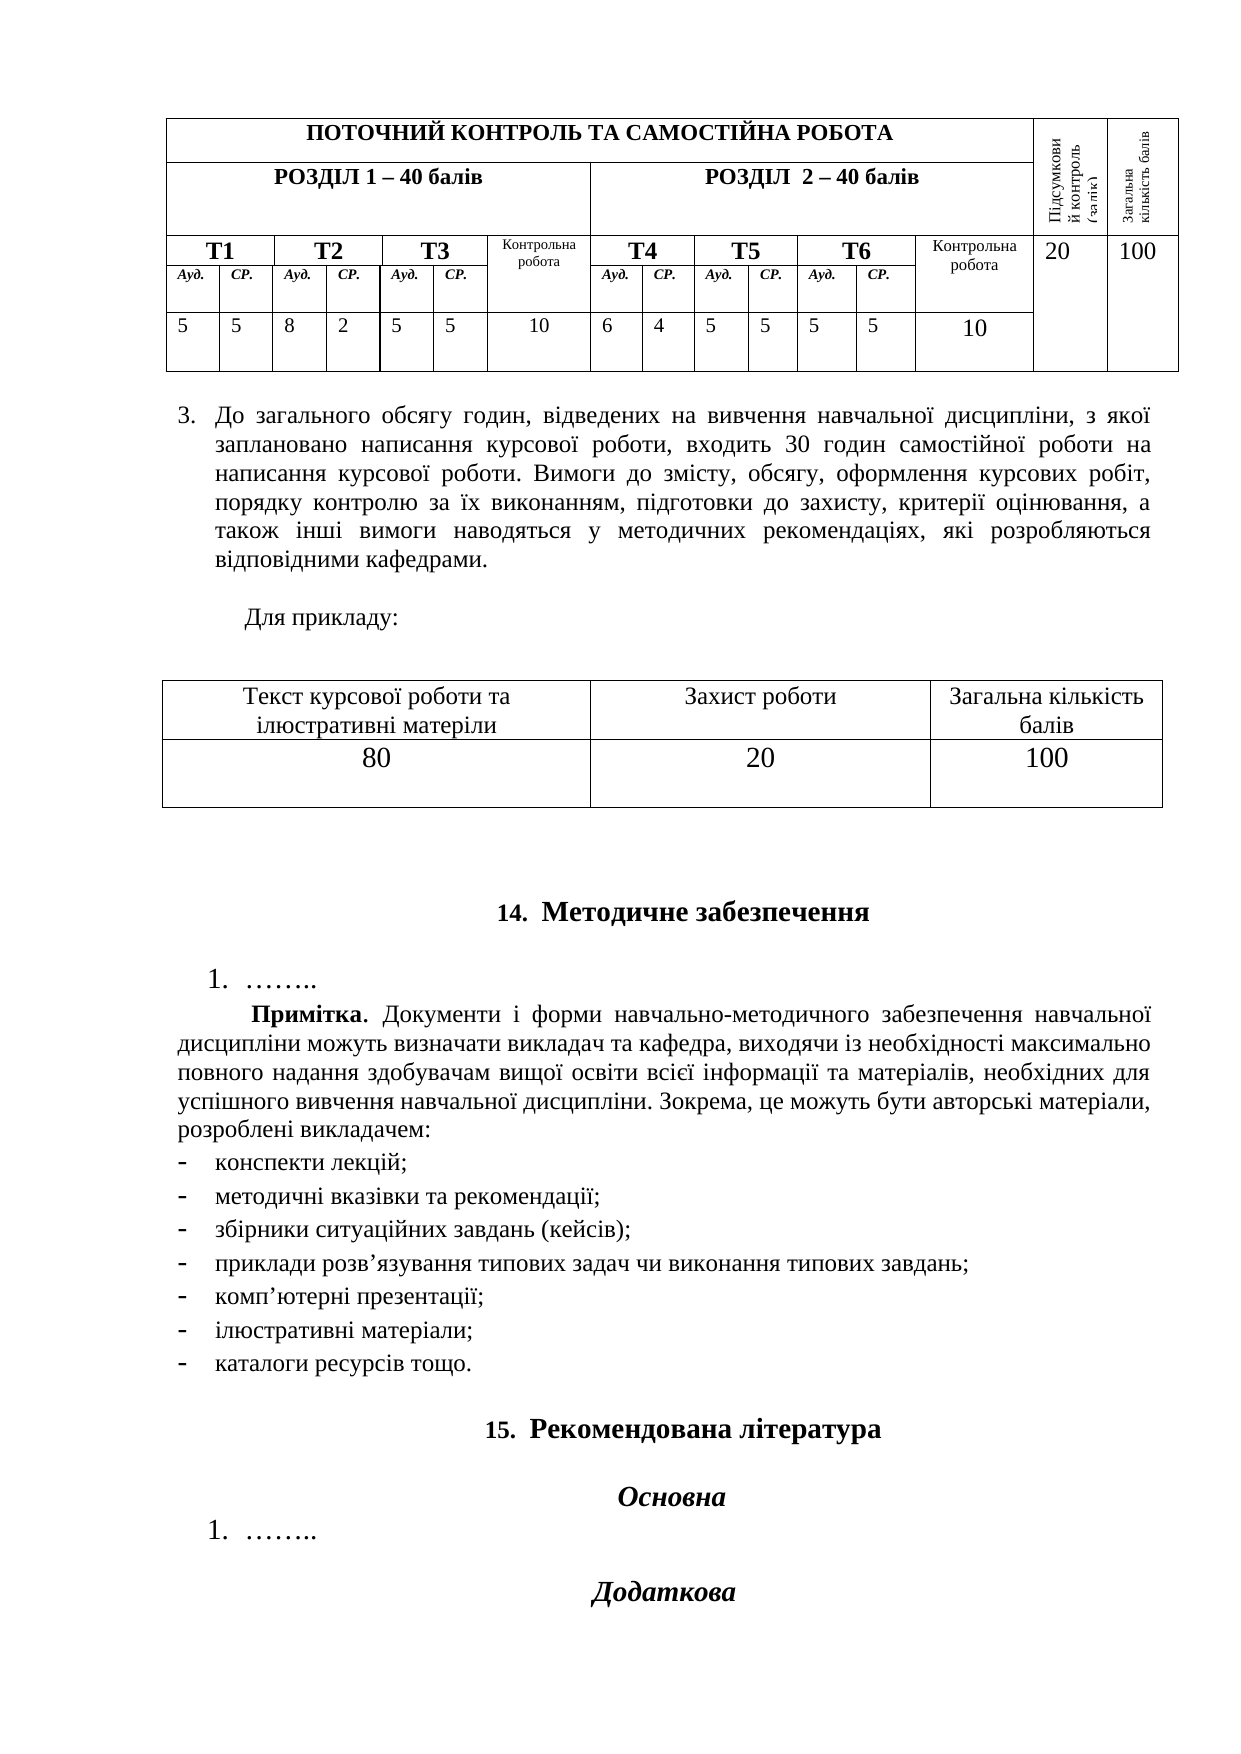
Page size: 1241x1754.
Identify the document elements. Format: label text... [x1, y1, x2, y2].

table_cell СР. [434, 266, 487, 312]
table_cell Ауд. [167, 266, 219, 312]
table_cell 5 [434, 313, 487, 371]
table_cell РОЗДІЛ 2 – 40 балів [591, 163, 1033, 235]
list комп’ютерні презентації; [177, 1277, 1152, 1311]
table_header Текст курсової роботи та ілюстративні матеріли [163, 681, 590, 739]
table_cell 5 [798, 313, 856, 371]
list …….. [207, 961, 1152, 995]
list Рекомендована література [215, 1412, 1152, 1445]
table_cell СР. [857, 266, 915, 312]
list методичні вказівки та рекомендації; [177, 1177, 1152, 1210]
table_cell 5 [695, 313, 748, 371]
table_cell Ауд. [798, 266, 856, 312]
table_cell СР. [220, 266, 272, 312]
table_cell 5 [381, 313, 433, 371]
list Для прикладу: [244, 602, 1152, 631]
table_cell Т5 [695, 236, 797, 265]
table_cell 10 [488, 313, 590, 371]
table_cell 80 [163, 740, 590, 807]
table_cell 2 [327, 313, 379, 371]
table_cell 20 [591, 740, 930, 807]
table_cell СР. [749, 266, 797, 312]
table_header Загальна кількість балів [931, 681, 1162, 739]
table_cell СР. [327, 266, 379, 312]
table_cell СР. [643, 266, 694, 312]
list конспекти лекцій; [177, 1143, 1152, 1177]
table_cell 5 [220, 313, 272, 371]
table_cell 100 [1108, 236, 1178, 371]
table_cell Т4 [591, 236, 694, 265]
table_cell Ауд. [381, 266, 433, 312]
list Методичне забезпечення [215, 894, 1152, 928]
list каталоги ресурсів тощо. [177, 1344, 1152, 1378]
list ілюстративні матеріали; [177, 1311, 1152, 1344]
list …….. [207, 1512, 1152, 1546]
table_header Підсумковий контроль (залік) [1034, 119, 1107, 235]
text Примітка. Документи і форми навчально-методичного забезпечення навчальної дисципліни можуть визначати викладач та кафедра, виходячи із необхідності максимально повного надання здобувачам вищої освіти всієї інформації та матеріалів, необхідних для успішного вивчення навчальної дисципліни. Зокрема, це можуть бути авторські матеріали, розроблені викладачем: [177, 995, 1152, 1143]
table_cell 4 [643, 313, 694, 371]
table_header ПОТОЧНИЙ КОНТРОЛЬ ТА САМОСТІЙНА РОБОТА [167, 119, 1033, 162]
table_cell 20 [1034, 236, 1107, 371]
list збірники ситуаційних завдань (кейсів); [177, 1210, 1152, 1244]
table_cell 100 [931, 740, 1162, 807]
table_cell 6 [591, 313, 642, 371]
list приклади розв’язування типових задач чи виконання типових завдань; [177, 1244, 1152, 1277]
table_cell 5 [167, 313, 219, 371]
table_cell 5 [749, 313, 797, 371]
table_cell РОЗДІЛ 1 – 40 балів [167, 163, 590, 235]
list Основна [192, 1479, 1152, 1512]
table_cell 8 [273, 313, 326, 371]
table_cell 10 [916, 313, 1033, 371]
table_cell Ауд. [591, 266, 642, 312]
table_header Загальна кількість балів [1108, 119, 1178, 235]
table_cell Т6 [798, 236, 915, 265]
table_cell 5 [857, 313, 915, 371]
table_cell Контрольна робота [488, 236, 590, 312]
text Додаткова [177, 1574, 1152, 1608]
table_cell Т2 [275, 236, 382, 265]
table_header Захист роботи [591, 681, 930, 739]
table_cell Ауд. [273, 266, 326, 312]
table_cell Т1 [167, 236, 274, 265]
table_cell Контрольна робота [916, 236, 1033, 312]
list До загального обсягу годин, відведених на вивчення навчальної дисципліни, з якої заплановано написання курсової роботи, входить 30 годин самостійної роботи на написання курсової роботи. Вимоги до змісту, обсягу, оформлення курсових робіт, порядку контролю за їх виконанням, підготовки до захисту, критерії оцінювання, а також інші вимоги наводяться у методичних рекомендаціях, які розробляються відповідними кафедрами. [177, 401, 1152, 573]
table_cell Ауд. [695, 266, 748, 312]
table_cell Т3 [383, 236, 487, 265]
